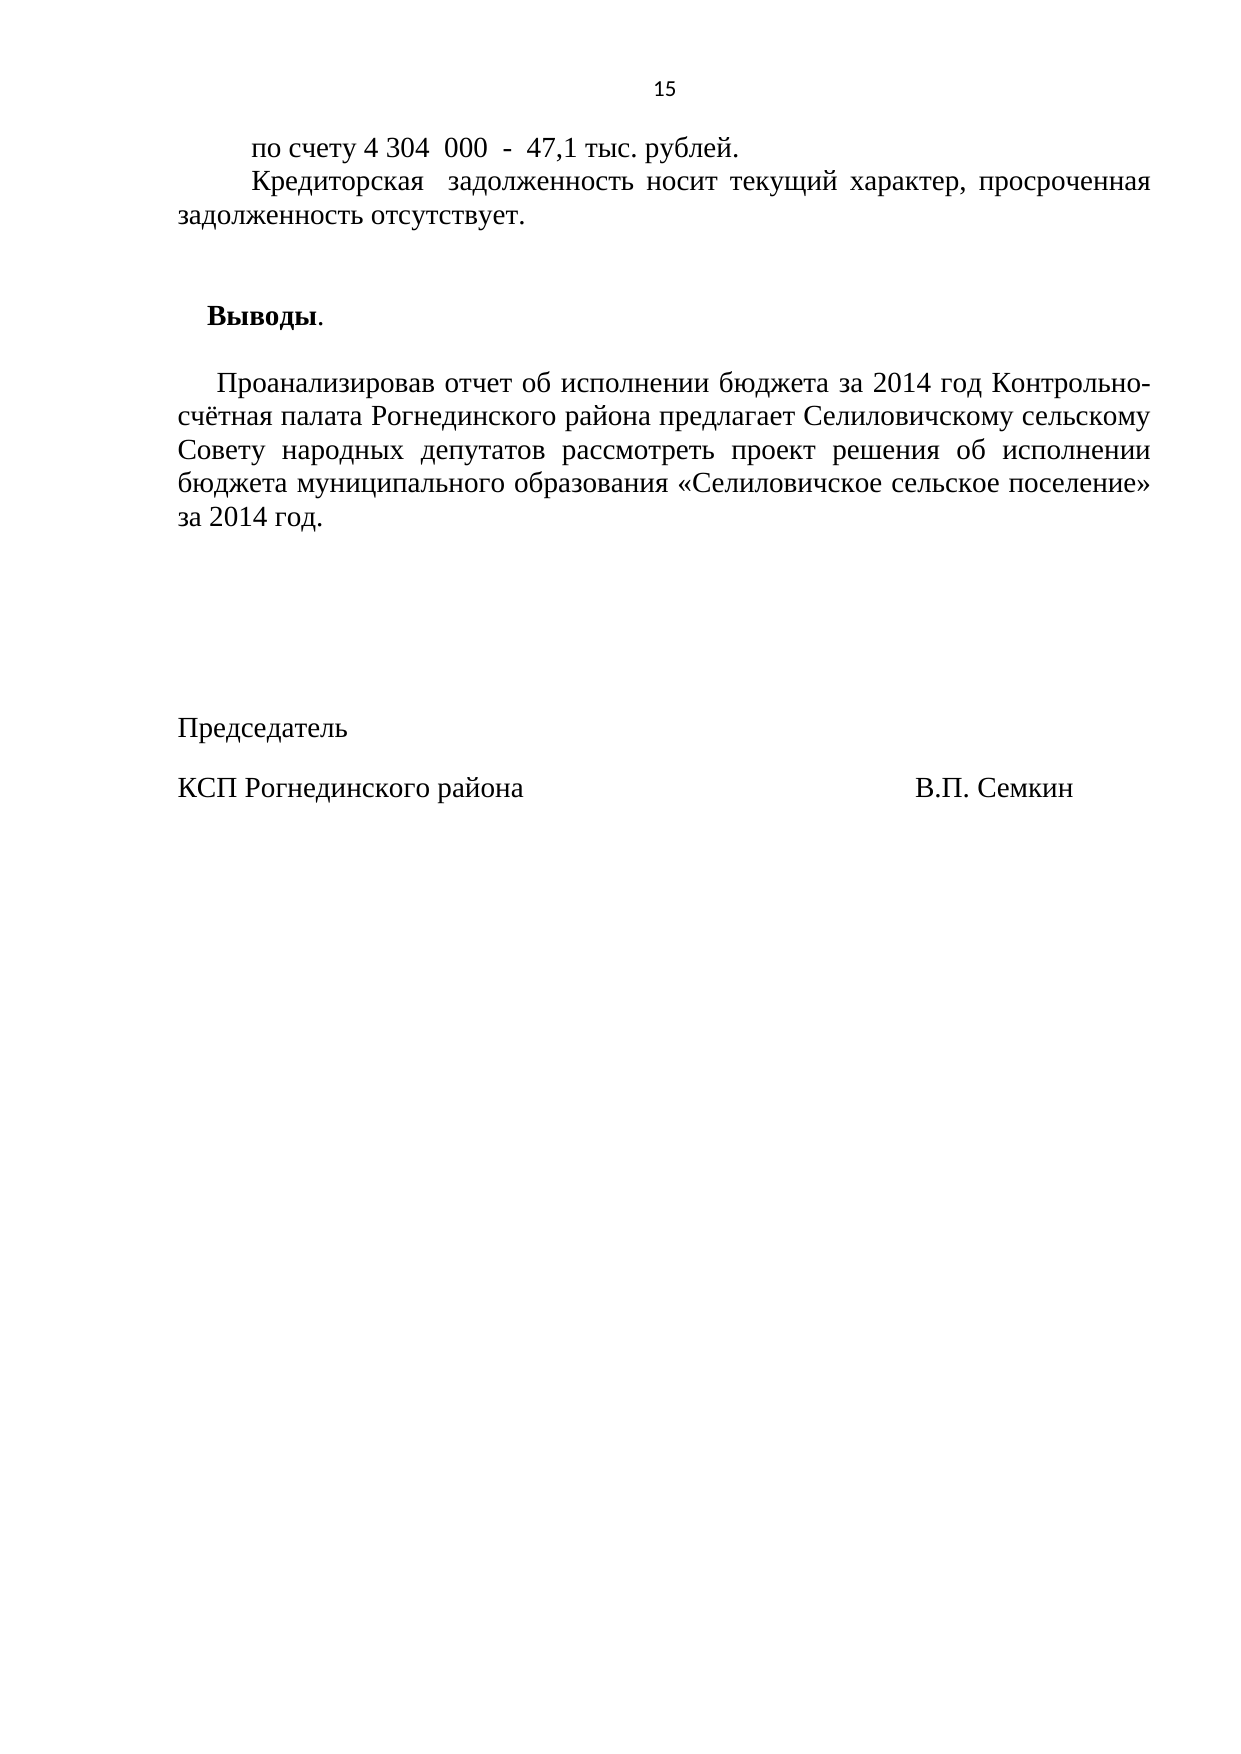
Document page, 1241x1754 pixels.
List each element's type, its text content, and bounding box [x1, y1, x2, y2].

text по счету 4 304 000 - 47,1 тыс. рублей. [177, 130, 1152, 163]
text КСП Рогнединского района В.П. Семкин [177, 770, 1152, 803]
text Выводы. [177, 298, 1152, 331]
text Проанализировав отчет об исполнении бюджета за 2014 год Контрольно-счётная палата Рогнединского района предлагает Селиловичскому сельскому Совету народных депутатов рассмотреть проект решения об исполнении бюджета муниципального образования «Селиловичское сельское поселение» за 2014 год. [177, 365, 1152, 532]
text Кредиторская задолженность носит текущий характер, просроченная задолженность отсутствует. [177, 163, 1152, 231]
text Председатель [177, 711, 1152, 744]
